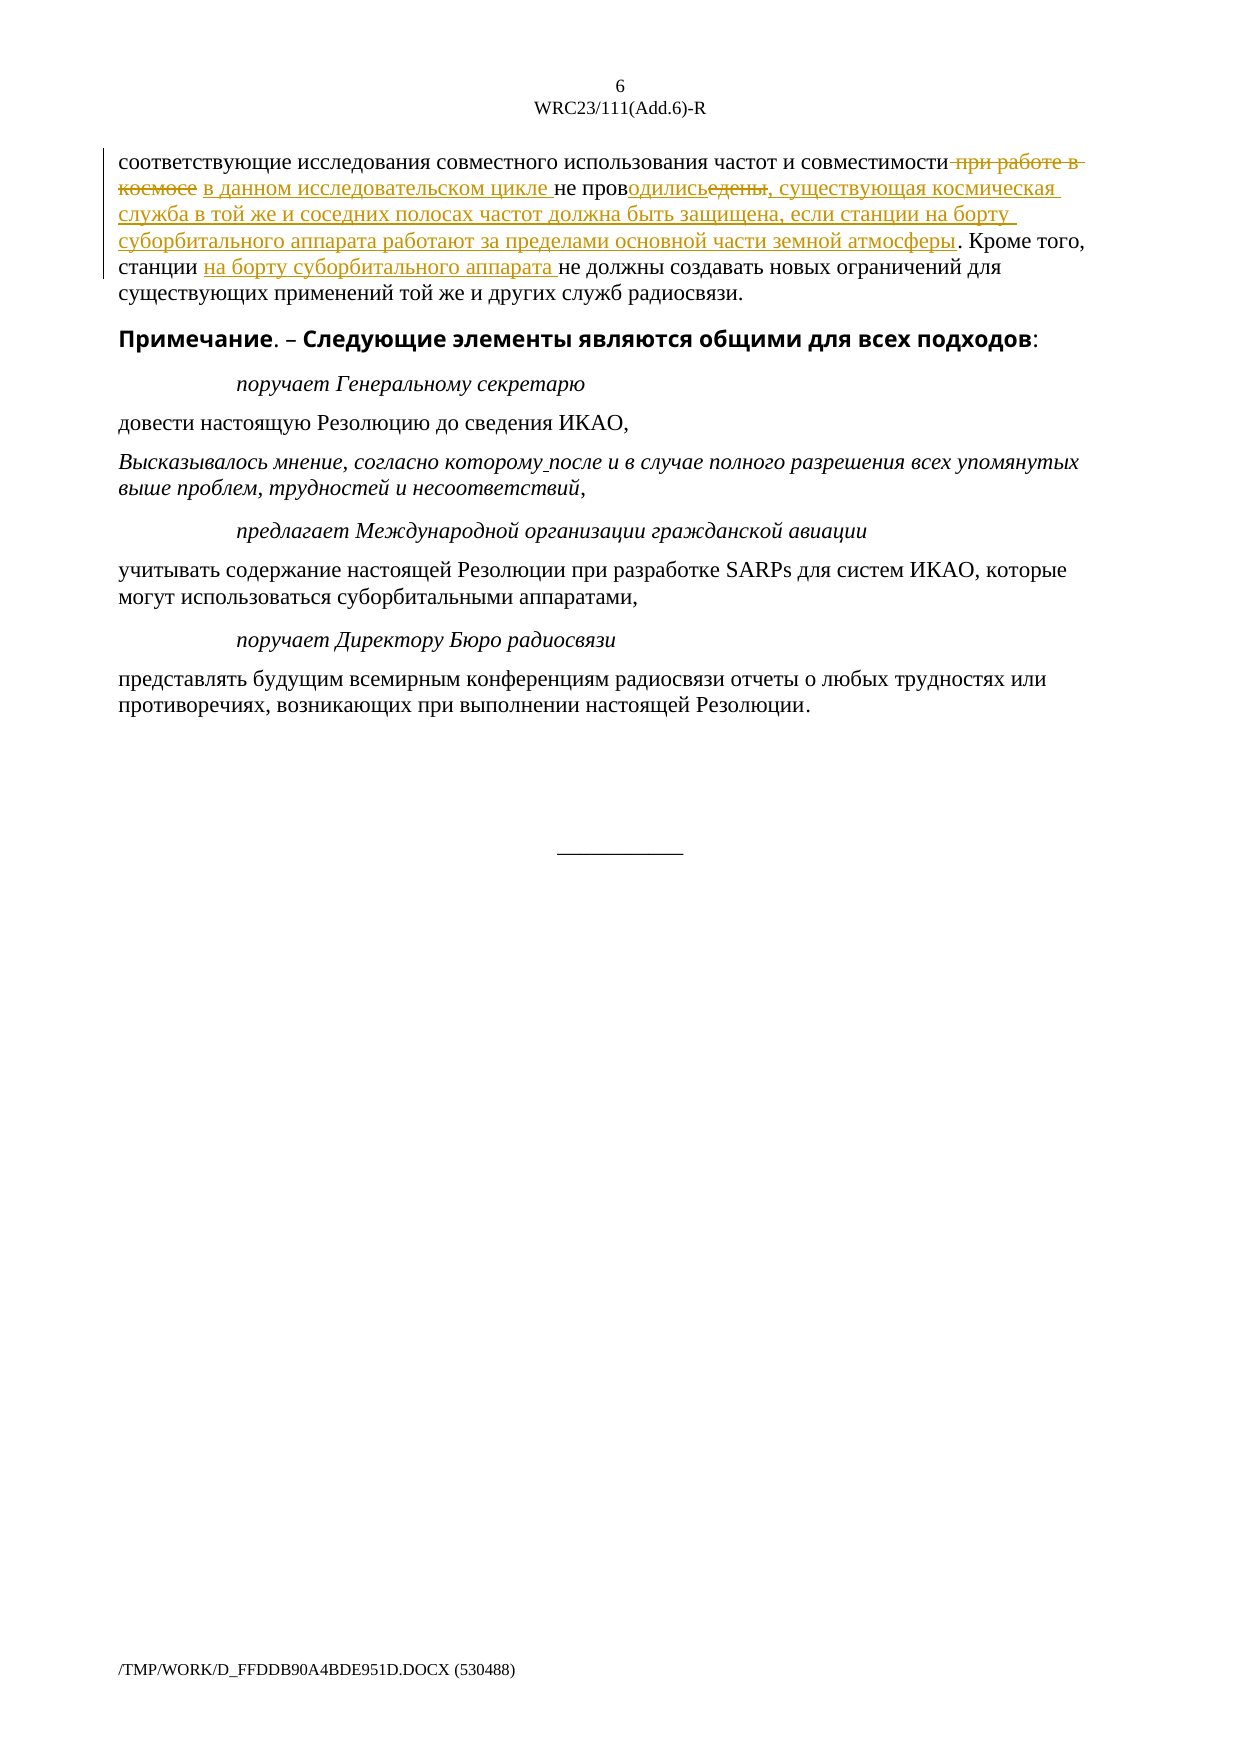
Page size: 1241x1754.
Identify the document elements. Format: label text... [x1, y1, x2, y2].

subtitle Примечание. – Следующие элементы являются общими для всех подходов: [118, 322, 1122, 354]
text предлагает Международной организации гражданской авиации [236, 517, 1122, 544]
text Высказывалось мнение, согласно которому после и в случае полного разрешения всех упомянутых выше проблем, трудностей и несоответствий, [118, 448, 1122, 501]
text ___________ [118, 831, 1122, 857]
text учитывать содержание настоящей Резолюции при разработке SARPs для систем ИКАО, которые могут использоваться суборбитальными аппаратами, [118, 556, 1122, 609]
text представлять будущим всемирным конференциям радиосвязи отчеты о любых трудностях или противоречиях, возникающих при выполнении настоящей Резолюции. [118, 664, 1122, 717]
text довести настоящую Резолюцию до сведения ИКАО, [118, 409, 1122, 436]
text поручает Директору Бюро радиосвязи [236, 626, 1122, 652]
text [118, 148, 1122, 306]
text поручает Генеральному секретарю [236, 370, 1122, 397]
